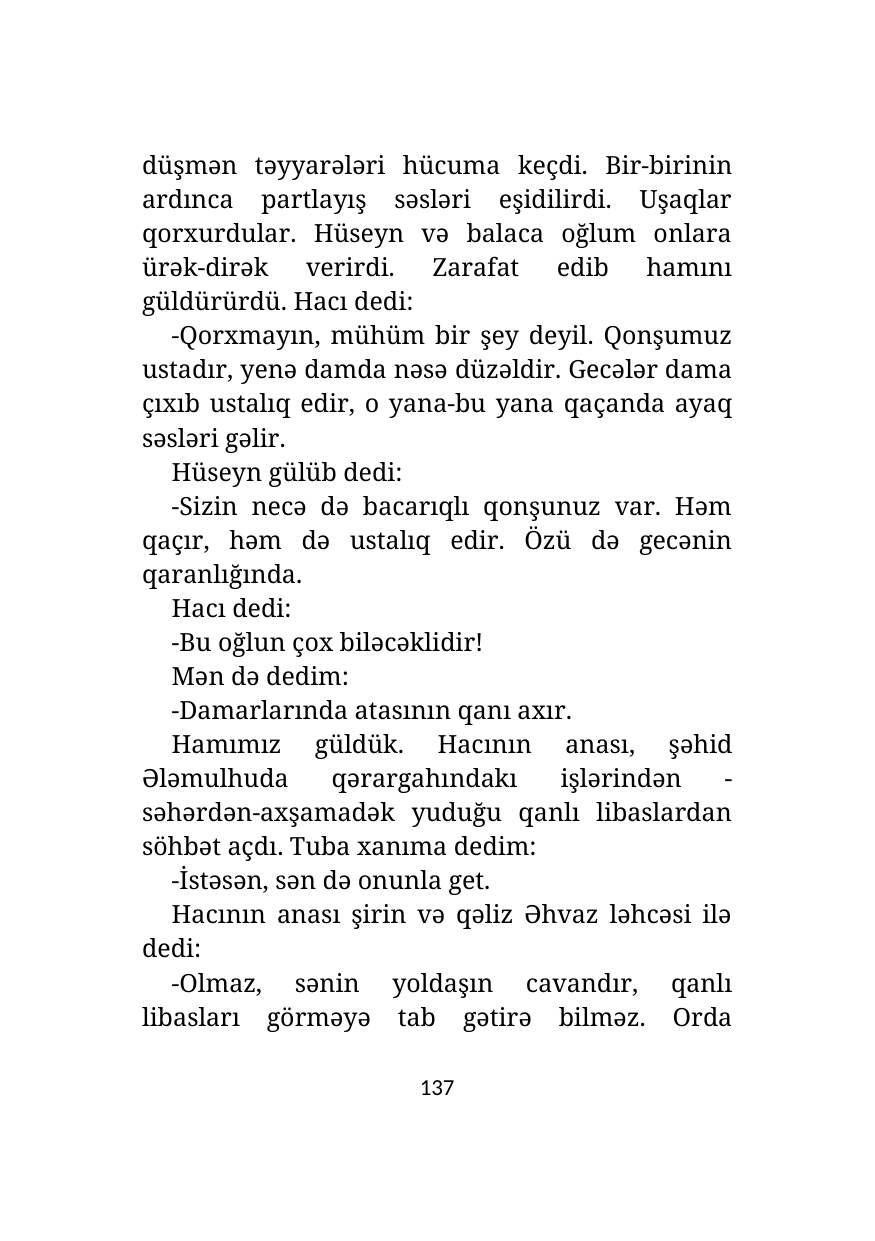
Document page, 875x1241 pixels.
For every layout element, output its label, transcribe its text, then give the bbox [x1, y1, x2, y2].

text -Sizin necə də bacarıqlı qonşunuz var. Həm qaçır, həm də ustalıq edir. Özü də gecənin qaranlığında. [142, 488, 732, 591]
text Hüseyn gülüb dedi: [142, 454, 732, 488]
text Hacı dedi: [142, 591, 732, 624]
text -İstəsən, sən də onunla get. [142, 863, 732, 897]
text Hamımız güldük. Hacının anası, şəhid Ələmulhuda qərargahındakı işlərindən - səhərdən-axşamadək yuduğu qanlı libaslardan söhbət açdı. Tuba xanıma dedim: [142, 727, 732, 863]
text Mən də dedim: [142, 659, 732, 693]
text -Bu oğlun çox biləcəklidir! [142, 624, 732, 659]
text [142, 965, 732, 1033]
text -Qorxmayın, mühüm bir şey deyil. Qonşumuz ustadır, yenə damda nəsə düzəldir. Gecələr dama çıxıb ustalıq edir, o yana-bu yana qaçanda ayaq səsləri gəlir. [142, 318, 732, 454]
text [142, 148, 732, 318]
text Hacının anası şirin və qəliz Əhvaz ləhcəsi ilə dedi: [142, 897, 732, 965]
text -Damarlarında atasının qanı axır. [142, 693, 732, 727]
